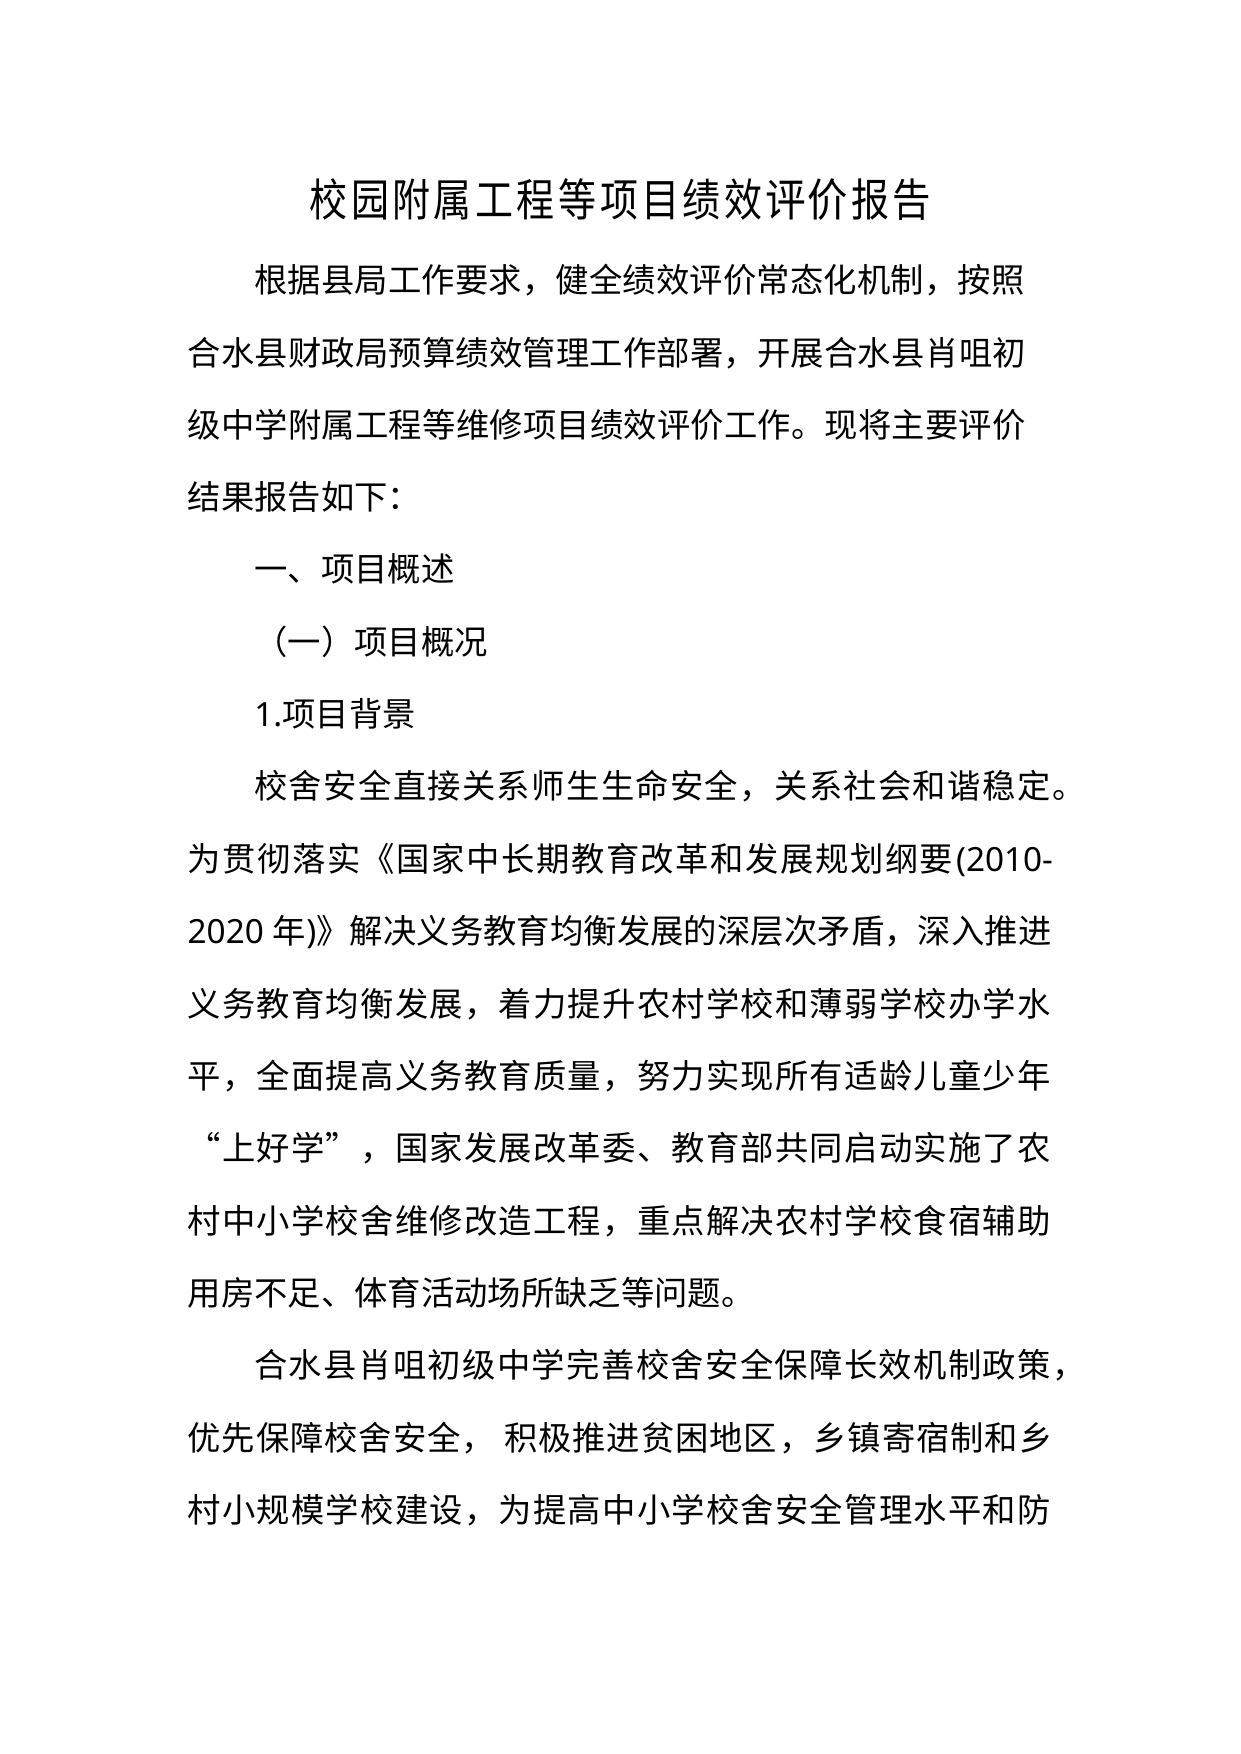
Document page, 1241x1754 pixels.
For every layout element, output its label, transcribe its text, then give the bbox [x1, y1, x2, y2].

text 一、项目概述 [187, 543, 1053, 591]
text 校园附属工程等项目绩效评价报告 [187, 178, 1053, 227]
text 1.项目背景 [187, 688, 1053, 736]
text （一）项目概况 [187, 615, 1053, 664]
text 根据县局工作要求，健全绩效评价常态化机制，按照合水县财政局预算绩效管理工作部署，开展合水县肖咀初级中学附属工程等维修项目绩效评价工作。现将主要评价结果报告如下： [187, 254, 1026, 519]
text 校舍安全直接关系师生生命安全，关系社会和谐稳定。为贯彻落实《国家中长期教育改革和发展规划纲要(2010-2020 年)》解决义务教育均衡发展的深层次矛盾，深入推进义务教育均衡发展，着力提升农村学校和薄弱学校办学水平，全面提高义务教育质量，努力实现所有适龄儿童少年“上好学”，国家发展改革委、教育部共同启动实施了农村中小学校舍维修改造工程，重点解决农村学校食宿辅助用房不足、体育活动场所缺乏等问题。 [187, 760, 1053, 1315]
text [187, 1339, 1053, 1532]
